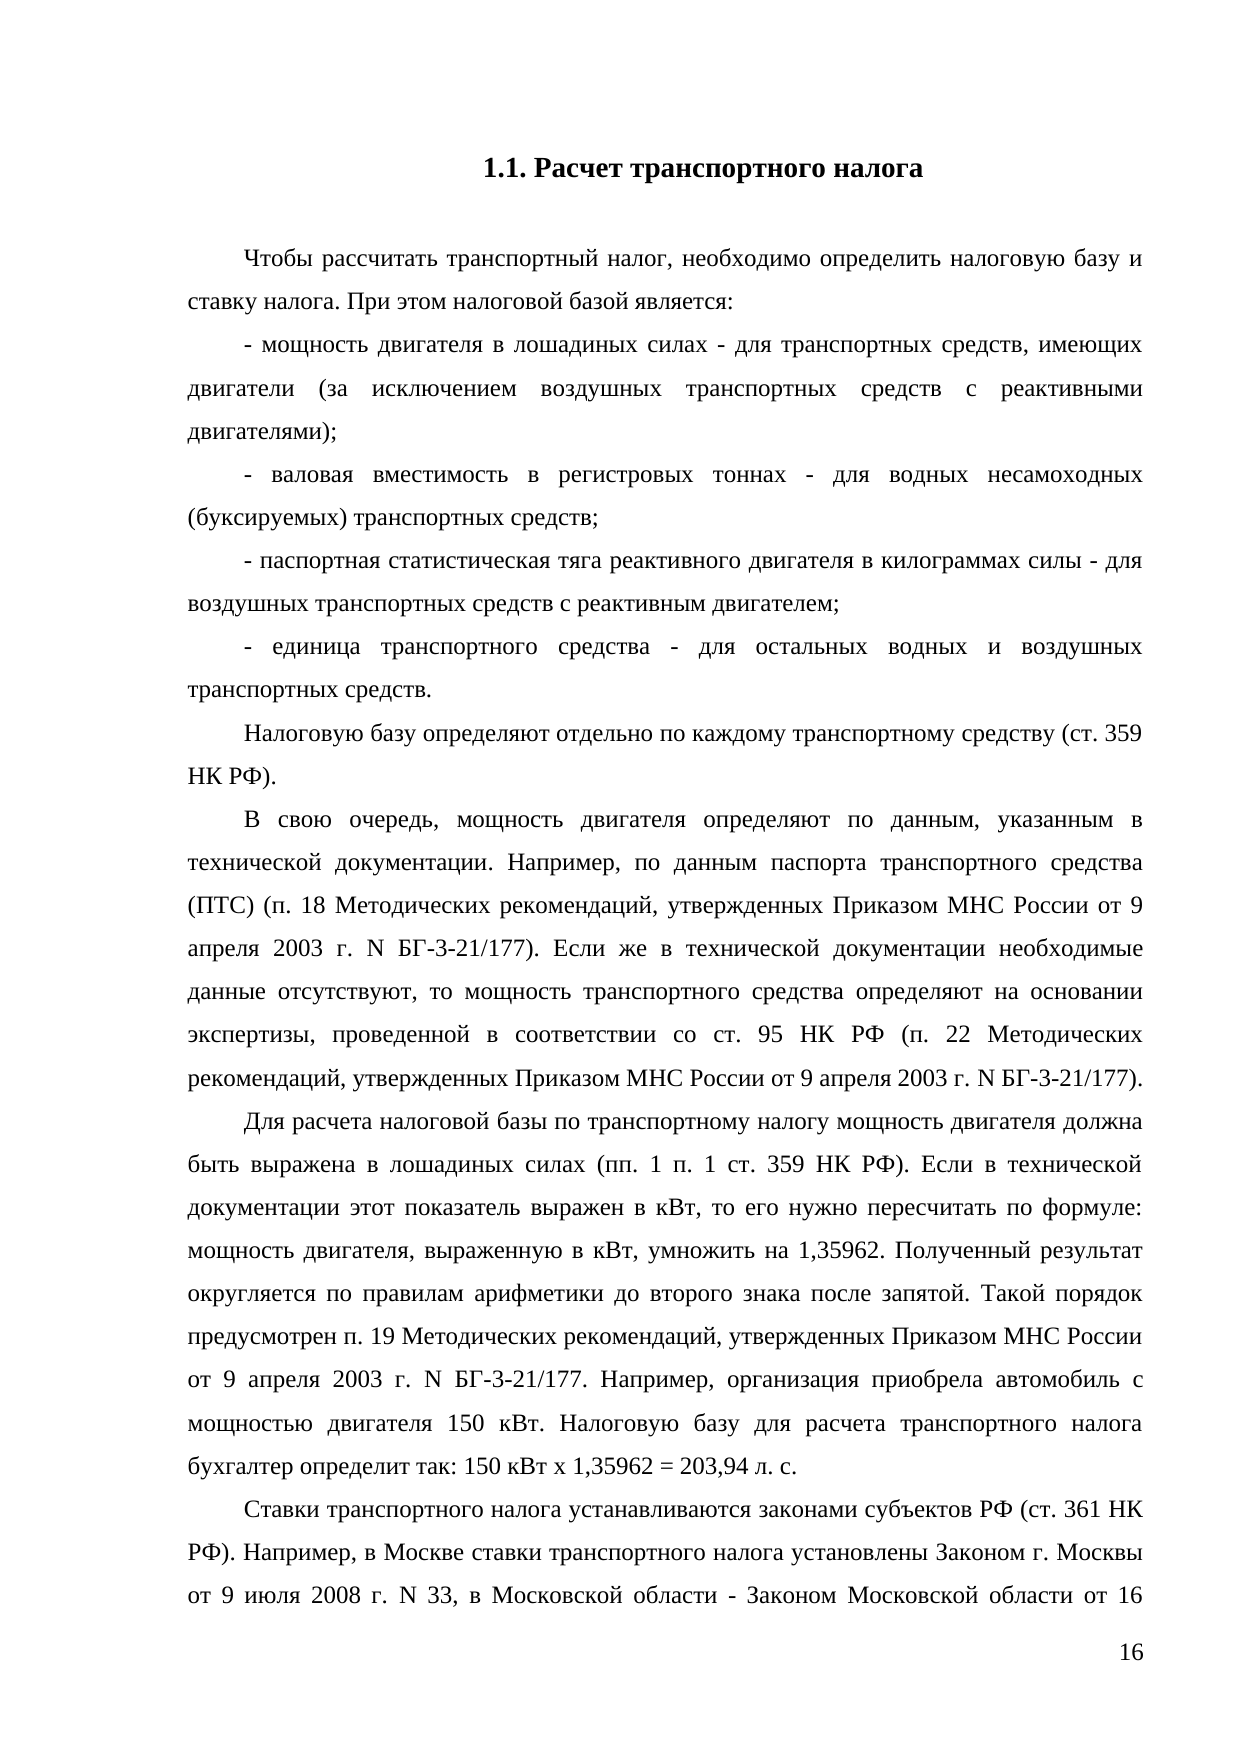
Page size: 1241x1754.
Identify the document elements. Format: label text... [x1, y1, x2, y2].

text - валовая вместимость в регистровых тоннах - для водных несамоходных (буксируемых) транспортных средств; [187, 459, 1144, 531]
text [187, 1494, 1144, 1609]
text Налоговую базу определяют отдельно по каждому транспортному средству (ст. 359 НК РФ). [187, 718, 1144, 789]
text 1.1. Расчет транспортного налога [187, 150, 1144, 183]
text - паспортная статистическая тяга реактивного двигателя в килограммах силы - для воздушных транспортных средств с реактивным двигателем; [187, 545, 1144, 617]
text - мощность двигателя в лошадиных силах - для транспортных средств, имеющих двигатели (за исключением воздушных транспортных средств с реактивными двигателями); [187, 329, 1144, 444]
text Для расчета налоговой базы по транспортному налогу мощность двигателя должна быть выражена в лошадиных силах (пп. 1 п. 1 ст. 359 НК РФ). Если в технической документации этот показатель выражен в кВт, то его нужно пересчитать по формуле: мощность двигателя, выраженную в кВт, умножить на 1,35962. Полученный результат округляется по правилам арифметики до второго знака после запятой. Такой порядок предусмотрен п. 19 Методических рекомендаций, утвержденных Приказом МНС России от 9 апреля . N БГ-3-21/177. Например, организация приобрела автомобиль с мощностью двигателя 150 кВт. Налоговую базу для расчета транспортного налога бухгалтер определит так: 150 кВт x 1,35962 = . с. [187, 1106, 1144, 1479]
text В свою очередь, мощность двигателя определяют по данным, указанным в технической документации. Например, по данным паспорта транспортного средства (ПТС) (п. 18 Методических рекомендаций, утвержденных Приказом МНС России от 9 апреля . N БГ-3-21/177). Если же в технической документации необходимые данные отсутствуют, то мощность транспортного средства определяют на основании экспертизы, проведенной в соответствии со ст. 95 НК РФ (п. 22 Методических рекомендаций, утвержденных Приказом МНС России от 9 апреля . N БГ-3-21/177). [187, 804, 1144, 1091]
text Чтобы рассчитать транспортный налог, необходимо определить налоговую базу и ставку налога. При этом налоговой базой является: [187, 243, 1144, 315]
text - единица транспортного средства - для остальных водных и воздушных транспортных средств. [187, 631, 1144, 703]
